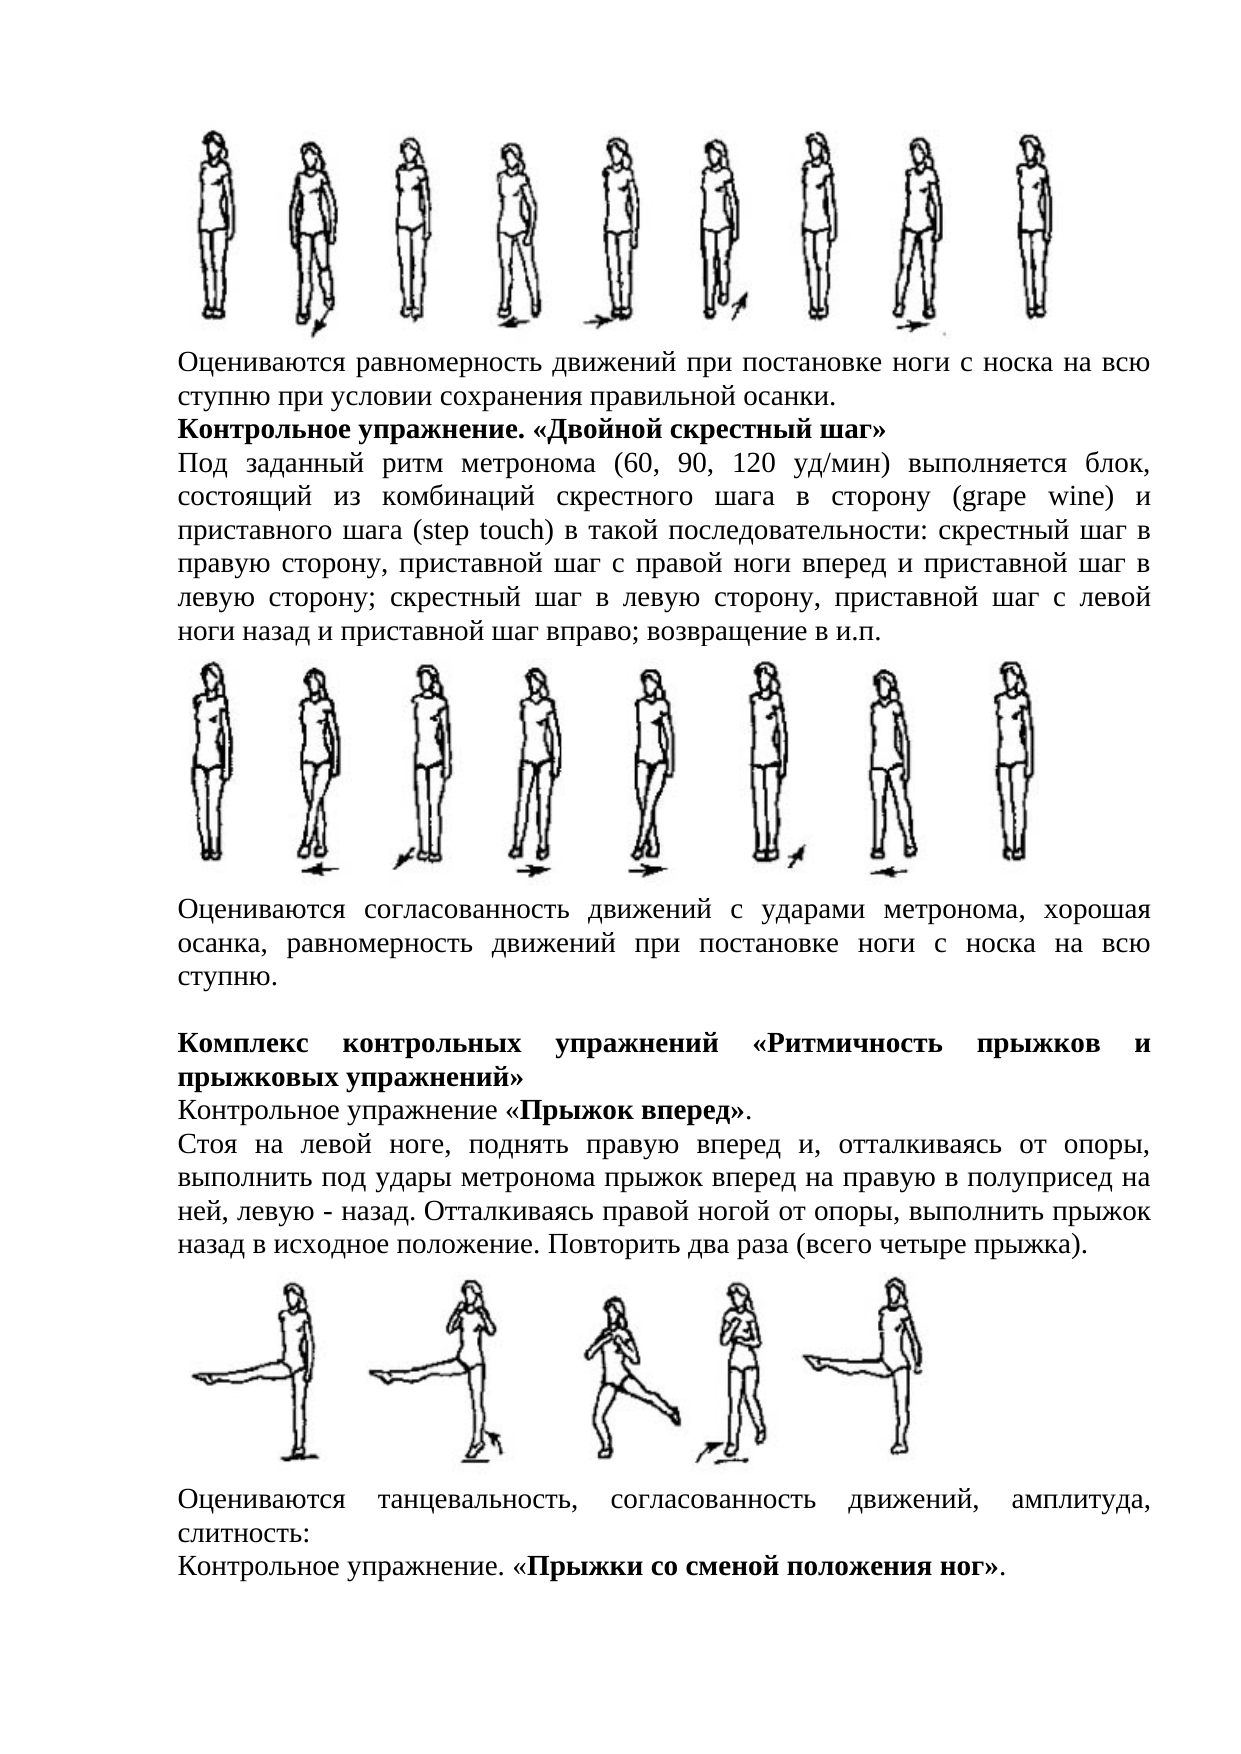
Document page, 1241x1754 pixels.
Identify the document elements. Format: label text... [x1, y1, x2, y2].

text Стоя на левой ноге, поднять правую вперед и, отталкиваясь от опоры, выполнить под удары метронома прыжок вперед на правую в полуприсед на ней, левую - назад. Отталкиваясь правой ногой от опоры, выполнить прыжок назад в исходное положение. Повторить два раза (всего четыре прыжка). [177, 1126, 1152, 1260]
text Контрольное упражнение. «Прыжки со сменой положения ног». [177, 1548, 1152, 1582]
text Контрольное упражнение «Прыжок вперед». [177, 1092, 1152, 1126]
text Комплекс контрольных упражнений «Ритмичность прыжков и прыжковых упражнений» [177, 1025, 1152, 1092]
text Оцениваются согласованность движений с ударами метронома, хорошая осанка, равномерность движений при постановке ноги с носка на всю ступню. [177, 891, 1152, 992]
text Контрольное упражнение. «Двойной скрестный шаг» [177, 411, 1152, 445]
text Оцениваются танцевальность, согласованность движений, амплитуда, слитность: [177, 1481, 1152, 1548]
text Под заданный ритм метронома (60, 90, 120 уд/мин) выполняется блок, состоящий из комбинаций скрестного шага в сторону (grape wine) и приставного шага (step touch) в такой последовательности: скрестный шаг в правую сторону, приставной шаг с правой ноги вперед и приставной шаг в левую сторону; скрестный шаг в левую сторону, приставной шаг с левой ноги назад и приставной шаг вправо; возвращение в и.п. [177, 445, 1152, 646]
picture [177, 1260, 960, 1482]
picture [177, 646, 1068, 892]
text Оцениваются равномерность движений при постановке ноги с носка на всю ступню при условии сохранения правильной осанки. [177, 344, 1152, 411]
picture [177, 118, 1068, 345]
